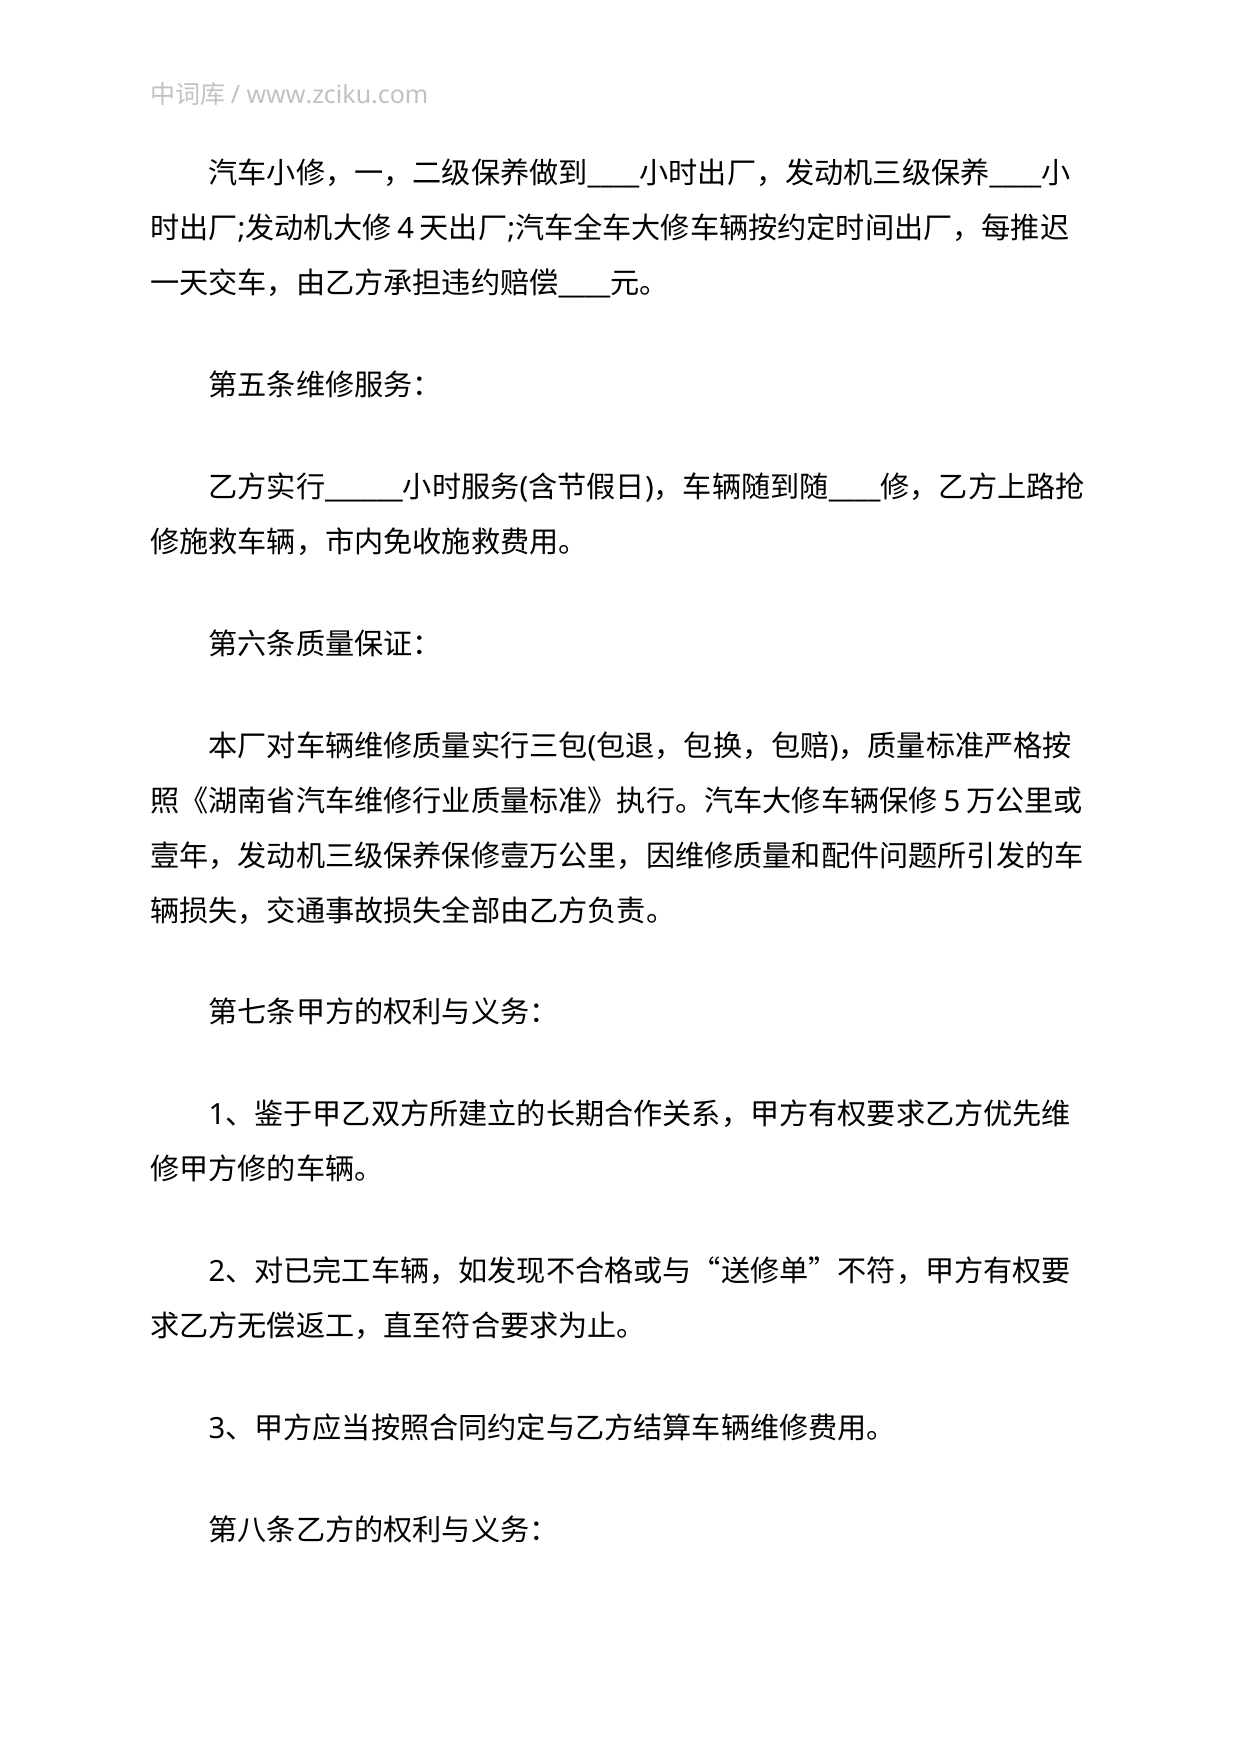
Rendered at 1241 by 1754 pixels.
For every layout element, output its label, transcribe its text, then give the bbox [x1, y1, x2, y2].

text 第七条甲方的权利与义务： [150, 989, 1090, 1031]
text 第五条维修服务： [150, 362, 1090, 404]
text 第八条乙方的权利与义务： [150, 1506, 1090, 1548]
text 乙方实行______小时服务(含节假日)，车辆随到随____修，乙方上路抢修施救车辆，市内免收施救费用。 [150, 464, 1090, 561]
text 3、甲方应当按照合同约定与乙方结算车辆维修费用。 [150, 1404, 1090, 1447]
text 第六条质量保证： [150, 621, 1090, 663]
text 2、对已完工车辆，如发现不合格或与“送修单”不符，甲方有权要求乙方无偿返工，直至符合要求为止。 [150, 1247, 1090, 1345]
text 本厂对车辆维修质量实行三包(包退，包换，包赔)，质量标准严格按照《湖南省汽车维修行业质量标准》执行。汽车大修车辆保修5万公里或壹年，发动机三级保养保修壹万公里，因维修质量和配件问题所引发的车辆损失，交通事故损失全部由乙方负责。 [150, 722, 1090, 929]
text 1、鉴于甲乙双方所建立的长期合作关系，甲方有权要求乙方优先维修甲方修的车辆。 [150, 1091, 1090, 1188]
text 汽车小修，一，二级保养做到____小时出厂，发动机三级保养____小时出厂;发动机大修4天出厂;汽车全车大修车辆按约定时间出厂，每推迟一天交车，由乙方承担违约赔偿____元。 [150, 150, 1090, 302]
